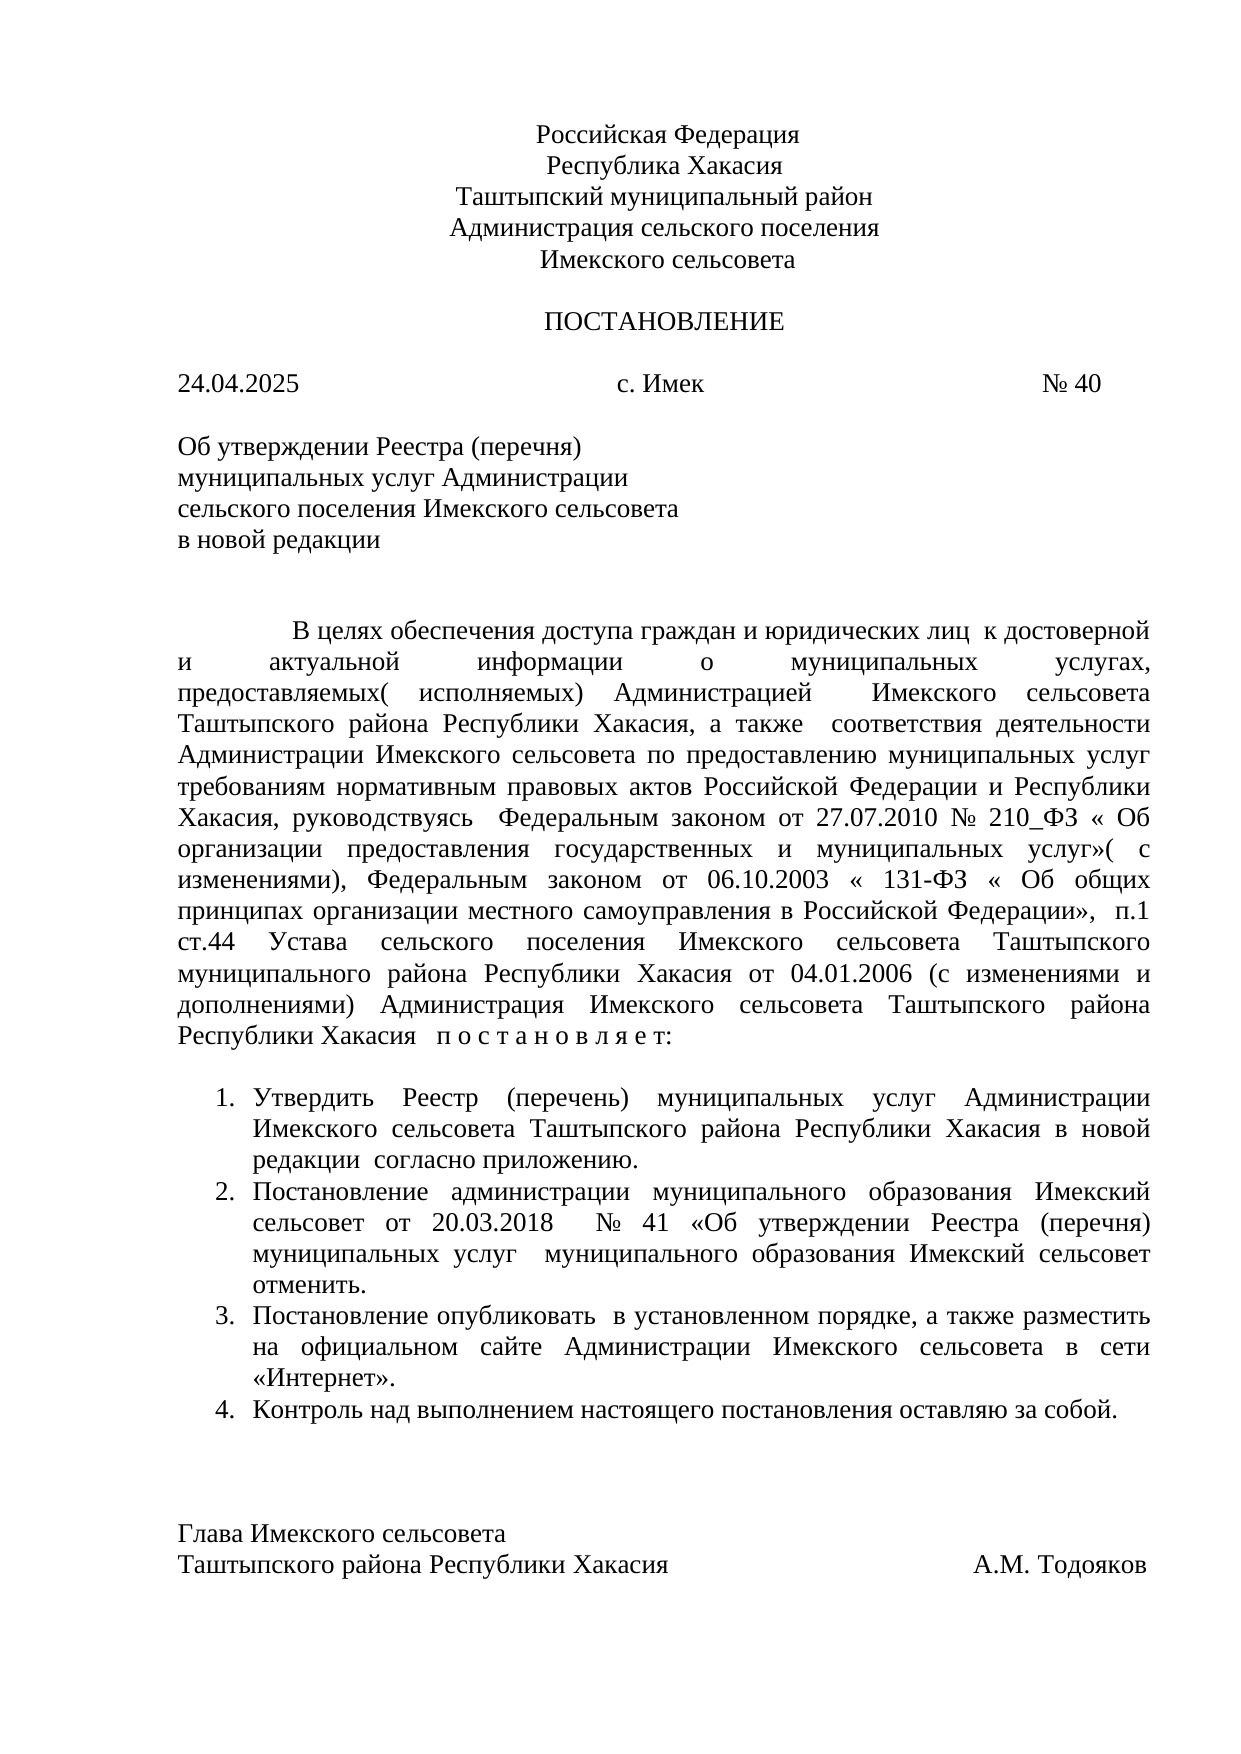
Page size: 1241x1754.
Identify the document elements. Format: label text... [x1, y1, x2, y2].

text Республика Хакасия [177, 149, 1152, 180]
text сельского поселения Имекского сельсовета [177, 492, 1152, 523]
list Контроль над выполнением настоящего постановления оставляю за собой. [215, 1393, 1152, 1424]
text Таштыпский муниципальный район [177, 180, 1152, 212]
text Об утверждении Реестра (перечня) [177, 429, 1152, 461]
text в новой редакции [177, 523, 1152, 554]
text Глава Имекского сельсовета [177, 1517, 1152, 1548]
text Имекского сельсовета [177, 243, 1152, 274]
list Постановление администрации муниципального образования Имекский сельсовет от 20.03.2018 № 41 «Об утверждении Реестра (перечня) муниципальных услуг муниципального образования Имекский сельсовет отменить. [215, 1175, 1152, 1299]
text Таштыпского района Республики Хакасия А.М. Тодояков [177, 1548, 1152, 1608]
list Утвердить Реестр (перечень) муниципальных услуг Администрации Имекского сельсовета Таштыпского района Республики Хакасия в новой редакции согласно приложению. [215, 1081, 1152, 1175]
text В целях обеспечения доступа граждан и юридических лиц к достоверной и актуальной информации о муниципальных услугах, предоставляемых( исполняемых) Администрацией Имекского сельсовета Таштыпского района Республики Хакасия, а также соответствия деятельности Администрации Имекского сельсовета по предоставлению муниципальных услуг требованиям нормативным правовых актов Российской Федерации и Республики Хакасия, руководствуясь Федеральным законом от 27.07.2010 № 210_ФЗ « Об организации предоставления государственных и муниципальных услуг»( с изменениями), Федеральным законом от 06.10.2003 « 131-ФЗ « Об общих принципах организации местного самоуправления в Российской Федерации», п.1 ст.44 Устава сельского поселения Имекского сельсовета Таштыпского муниципального района Республики Хакасия от 04.01.2006 (с изменениями и дополнениями) Администрация Имекского сельсовета Таштыпского района Республики Хакасия п о с т а н о в л я е т: [177, 614, 1152, 1050]
list Постановление опубликовать в установленном порядке, а также разместить на официальном сайте Администрации Имекского сельсовета в сети «Интернет». [215, 1299, 1152, 1393]
text муниципальных услуг Администрации [177, 461, 1152, 492]
text 24.04.2025 с. Имек № 40 [177, 367, 1152, 398]
text Российская Федерация [177, 118, 1152, 149]
text ПОСТАНОВЛЕНИЕ [177, 305, 1152, 336]
text Администрация сельского поселения [177, 212, 1152, 243]
